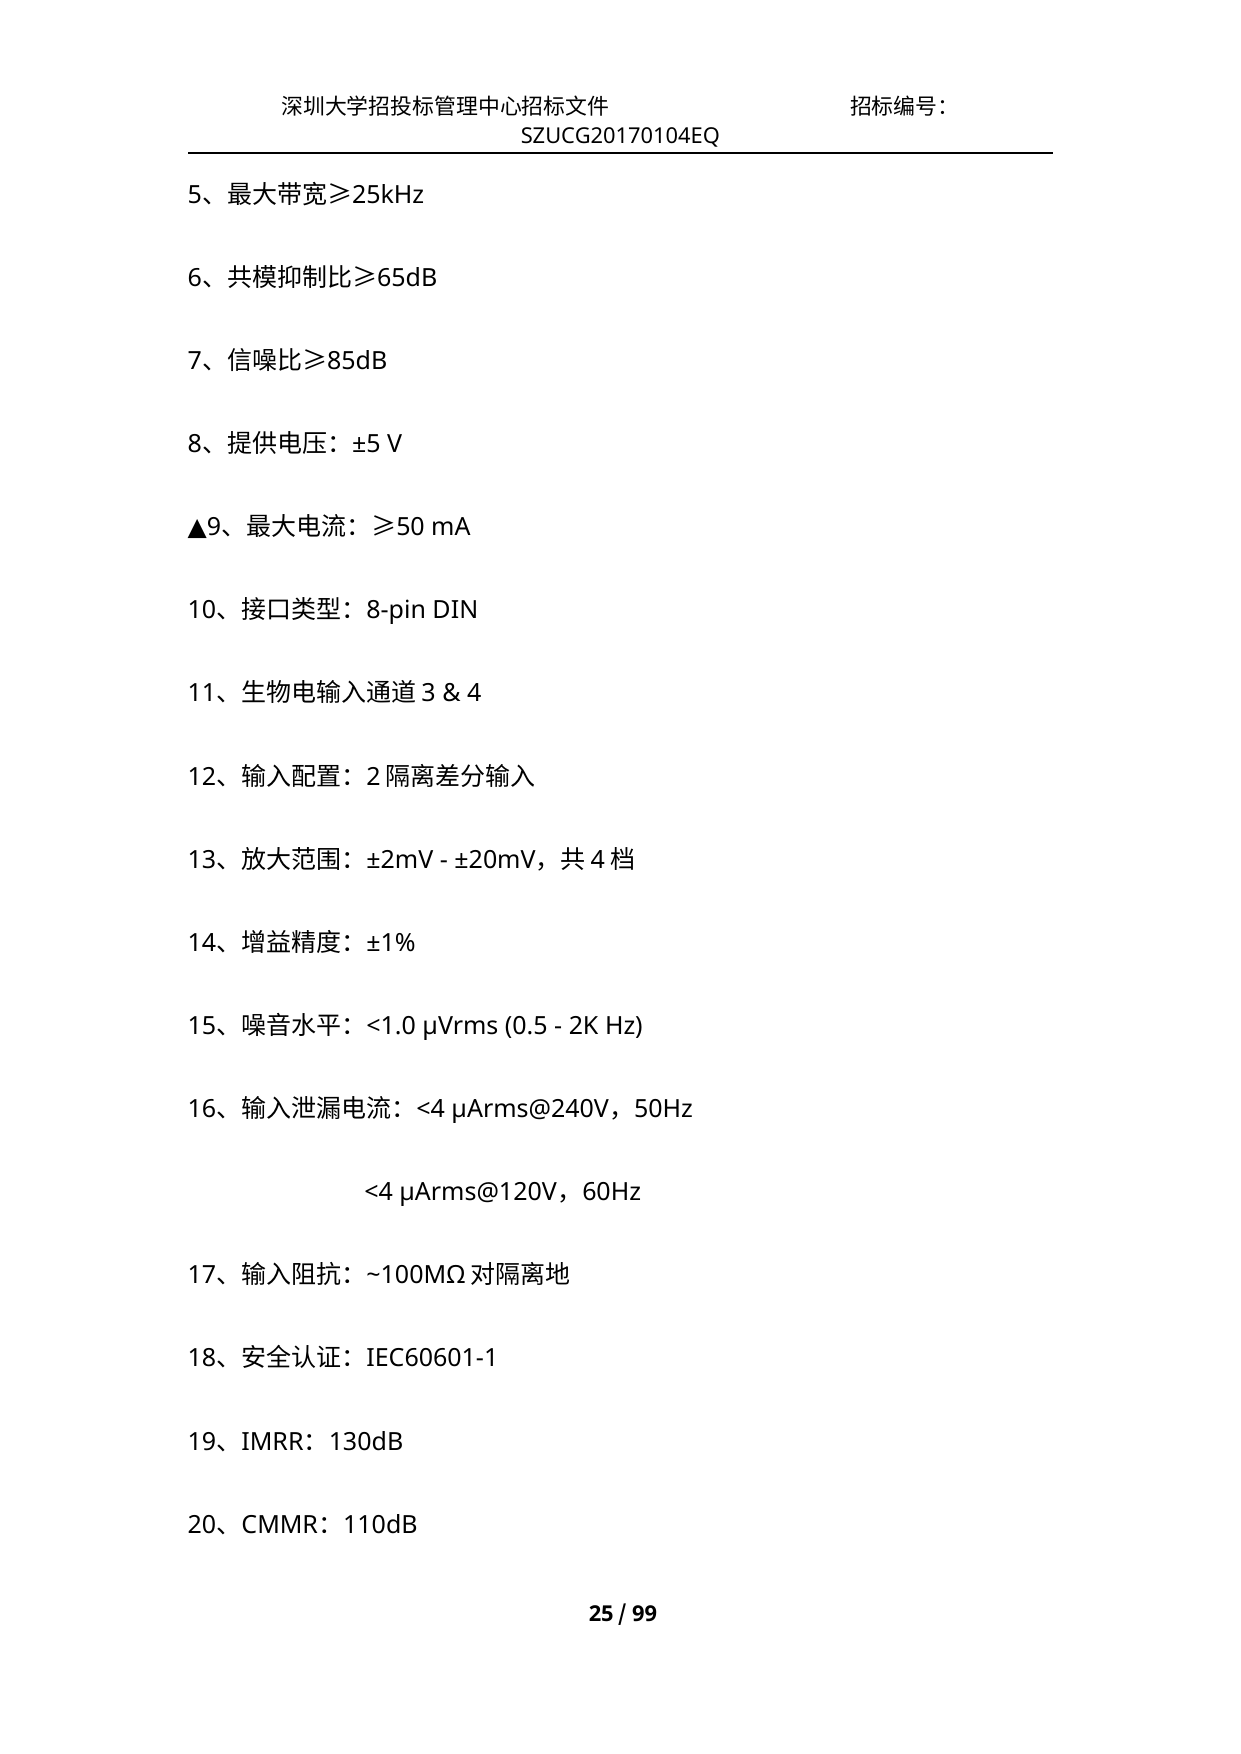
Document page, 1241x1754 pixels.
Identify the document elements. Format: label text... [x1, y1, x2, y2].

text 20、CMMR：110dB [187, 1490, 1053, 1555]
text 17、输入阻抗：~100MΩ对隔离地 [187, 1240, 1053, 1305]
text 12、输入配置：2隔离差分输入 [187, 742, 1053, 807]
text <4 μArms@120V，60Hz [187, 1157, 1053, 1222]
text 15、噪音水平：<1.0 μVrms (0.5 - 2K Hz) [187, 991, 1053, 1056]
text 19、IMRR：130dB [187, 1407, 1053, 1472]
text 14、增益精度：±1% [187, 908, 1053, 973]
text ▲9、最大电流：≥50 mA [187, 492, 1053, 557]
text 18、安全认证：IEC60601-1 [187, 1323, 1053, 1388]
text 13、放大范围：±2mV - ±20mV，共4档 [187, 825, 1053, 890]
text 8、提供电压：±5 V [187, 409, 1053, 474]
text 16、输入泄漏电流：<4 μArms@240V，50Hz [187, 1074, 1053, 1139]
text 5、最大带宽≥25kHz [187, 160, 1053, 225]
text 11、生物电输入通道3 & 4 [187, 658, 1053, 723]
text 10、接口类型：8-pin DIN [187, 575, 1053, 640]
text 6、共模抑制比≥65dB [187, 243, 1053, 308]
text 7、信噪比≥85dB [187, 326, 1053, 391]
